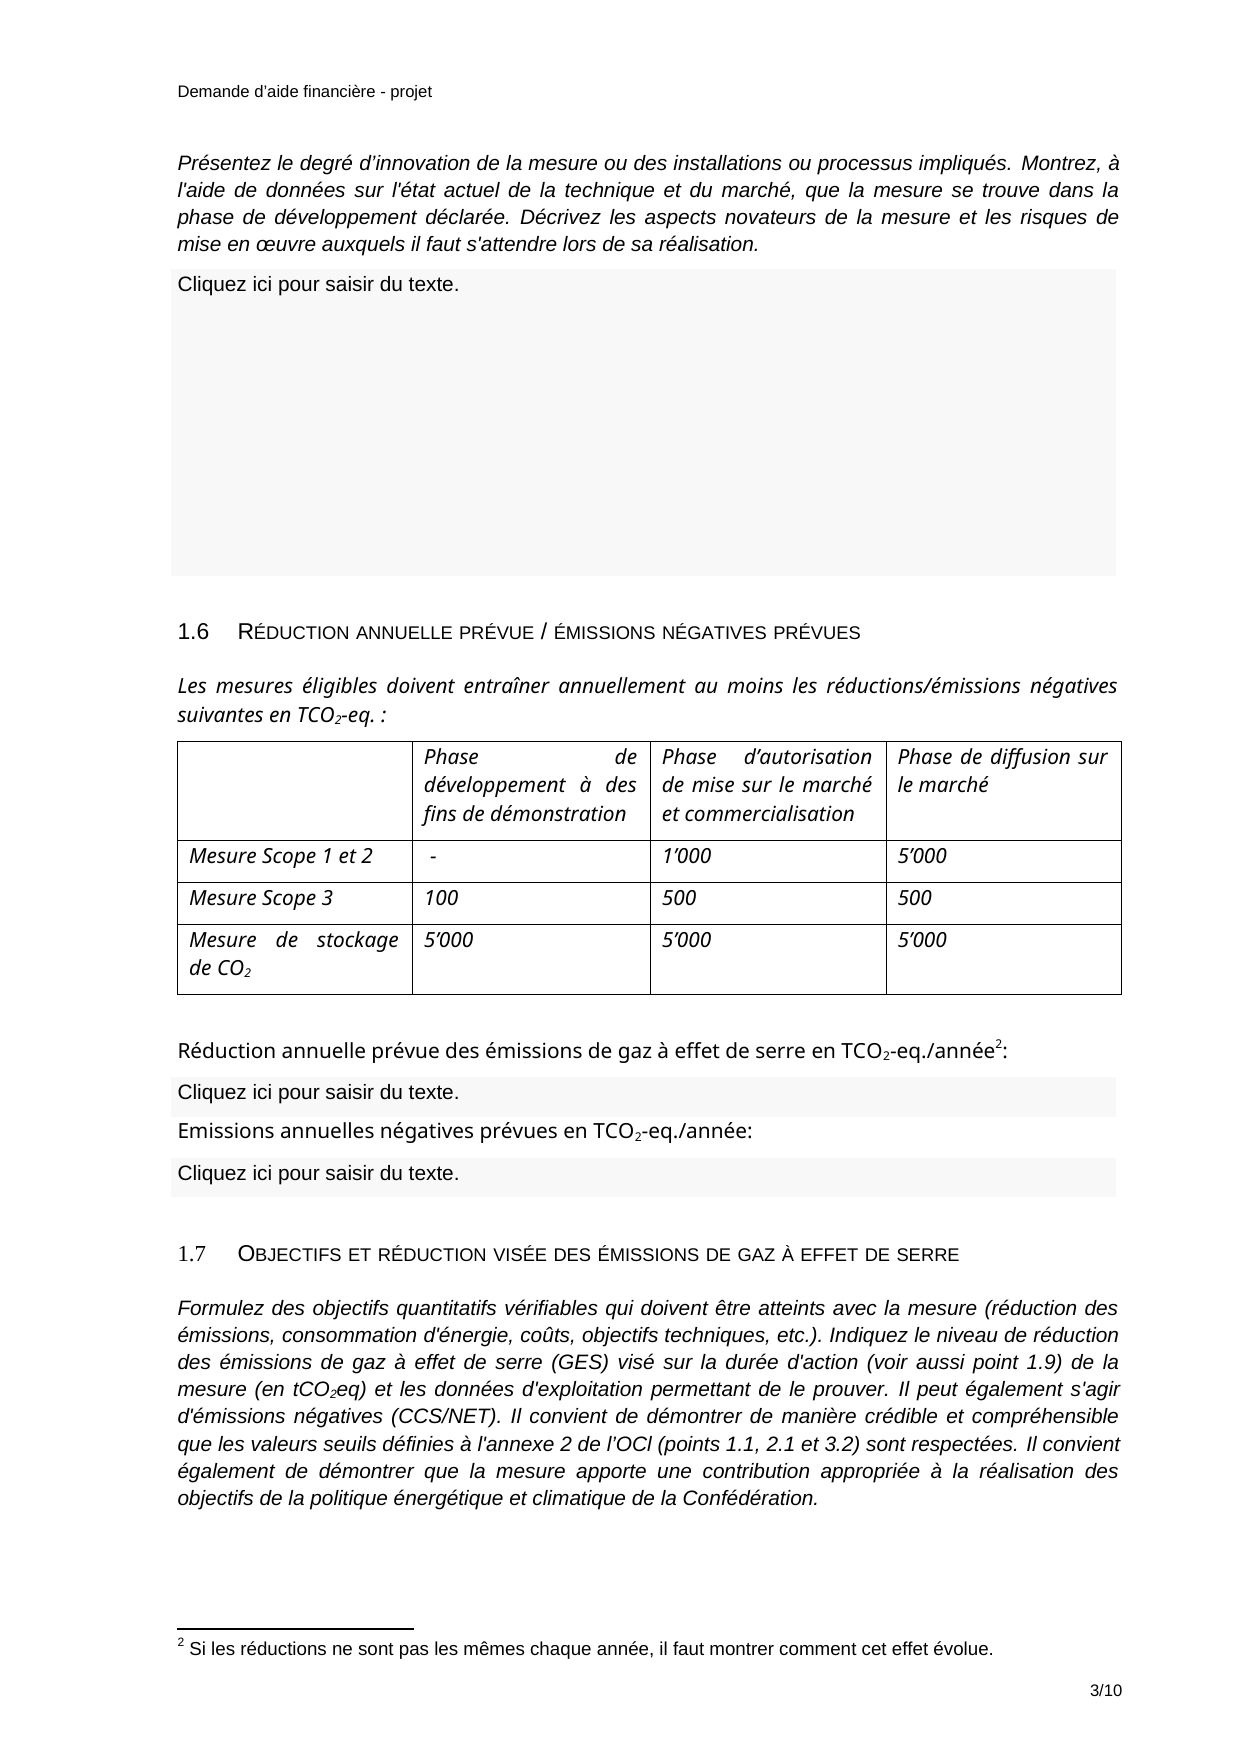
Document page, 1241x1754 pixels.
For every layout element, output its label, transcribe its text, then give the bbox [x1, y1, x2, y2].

text Emissions annuelles négatives prévues en TCO2-eq./année: [177, 1117, 1122, 1145]
table_cell 100 [413, 883, 650, 924]
table_cell 500 [651, 883, 886, 924]
text Formulez des objectifs quantitatifs vérifiables qui doivent être atteints avec la mesure (réduction des émissions, consommation d'énergie, coûts, objectifs techniques, etc.). Indiquez le niveau de réduction des émissions de gaz à effet de serre (GES) visé sur la durée d'action (voir aussi point 1.9) de la mesure (en tCO2eq) et les données d'exploitation permettant de le prouver. Il peut également s'agir d'émissions négatives (CCS/NET). Il convient de démontrer de manière crédible et compréhensible que les valeurs seuils définies à l'annexe 2 de l’OCl (points 1.1, 2.1 et 3.2) sont respectées. Il convient également de démontrer que la mesure apporte une contribution appropriée à la réalisation des objectifs de la politique énergétique et climatique de la Confédération. [177, 1293, 1122, 1509]
text Présentez le degré d’innovation de la mesure ou des installations ou processus impliqués. Montrez, à l'aide de données sur l'état actuel de la technique et du marché, que la mesure se trouve dans la phase de développement déclarée. Décrivez les aspects novateurs de la mesure et les risques de mise en œuvre auxquels il faut s'attendre lors de sa réalisation. [177, 148, 1122, 256]
table_header Phase de développement à des fins de démonstration [413, 742, 650, 840]
table_cell 5’000 [887, 925, 1121, 994]
table_cell Mesure Scope 3 [178, 883, 412, 924]
text Les mesures éligibles doivent entraîner annuellement au moins les réductions/émissions négatives suivantes en TCO2-eq. : [177, 671, 1122, 728]
table_header Phase de diffusion sur le marché [887, 742, 1121, 840]
table_cell 5’000 [887, 841, 1121, 882]
table_header Phase d’autorisation de mise sur le marché et commercialisation [651, 742, 886, 840]
table_cell 500 [887, 883, 1121, 924]
table_cell [413, 841, 650, 882]
text Réduction annuelle prévue des émissions de gaz à effet de serre en TCO2-eq./année: [177, 1036, 1122, 1064]
table_cell Mesure de stockage de CO2 [178, 925, 412, 994]
table_cell 5’000 [651, 925, 886, 994]
table_cell Mesure Scope 1 et 2 [178, 841, 412, 882]
table_cell 1’000 [651, 841, 886, 882]
table_cell 5’000 [413, 925, 650, 994]
subtitle Réduction annuelle prévue / émissions négatives prévues [177, 613, 1122, 646]
table_header [178, 742, 412, 840]
subtitle Objectifs et réduction visée des émissions de gaz à effet de serre [177, 1234, 1122, 1268]
